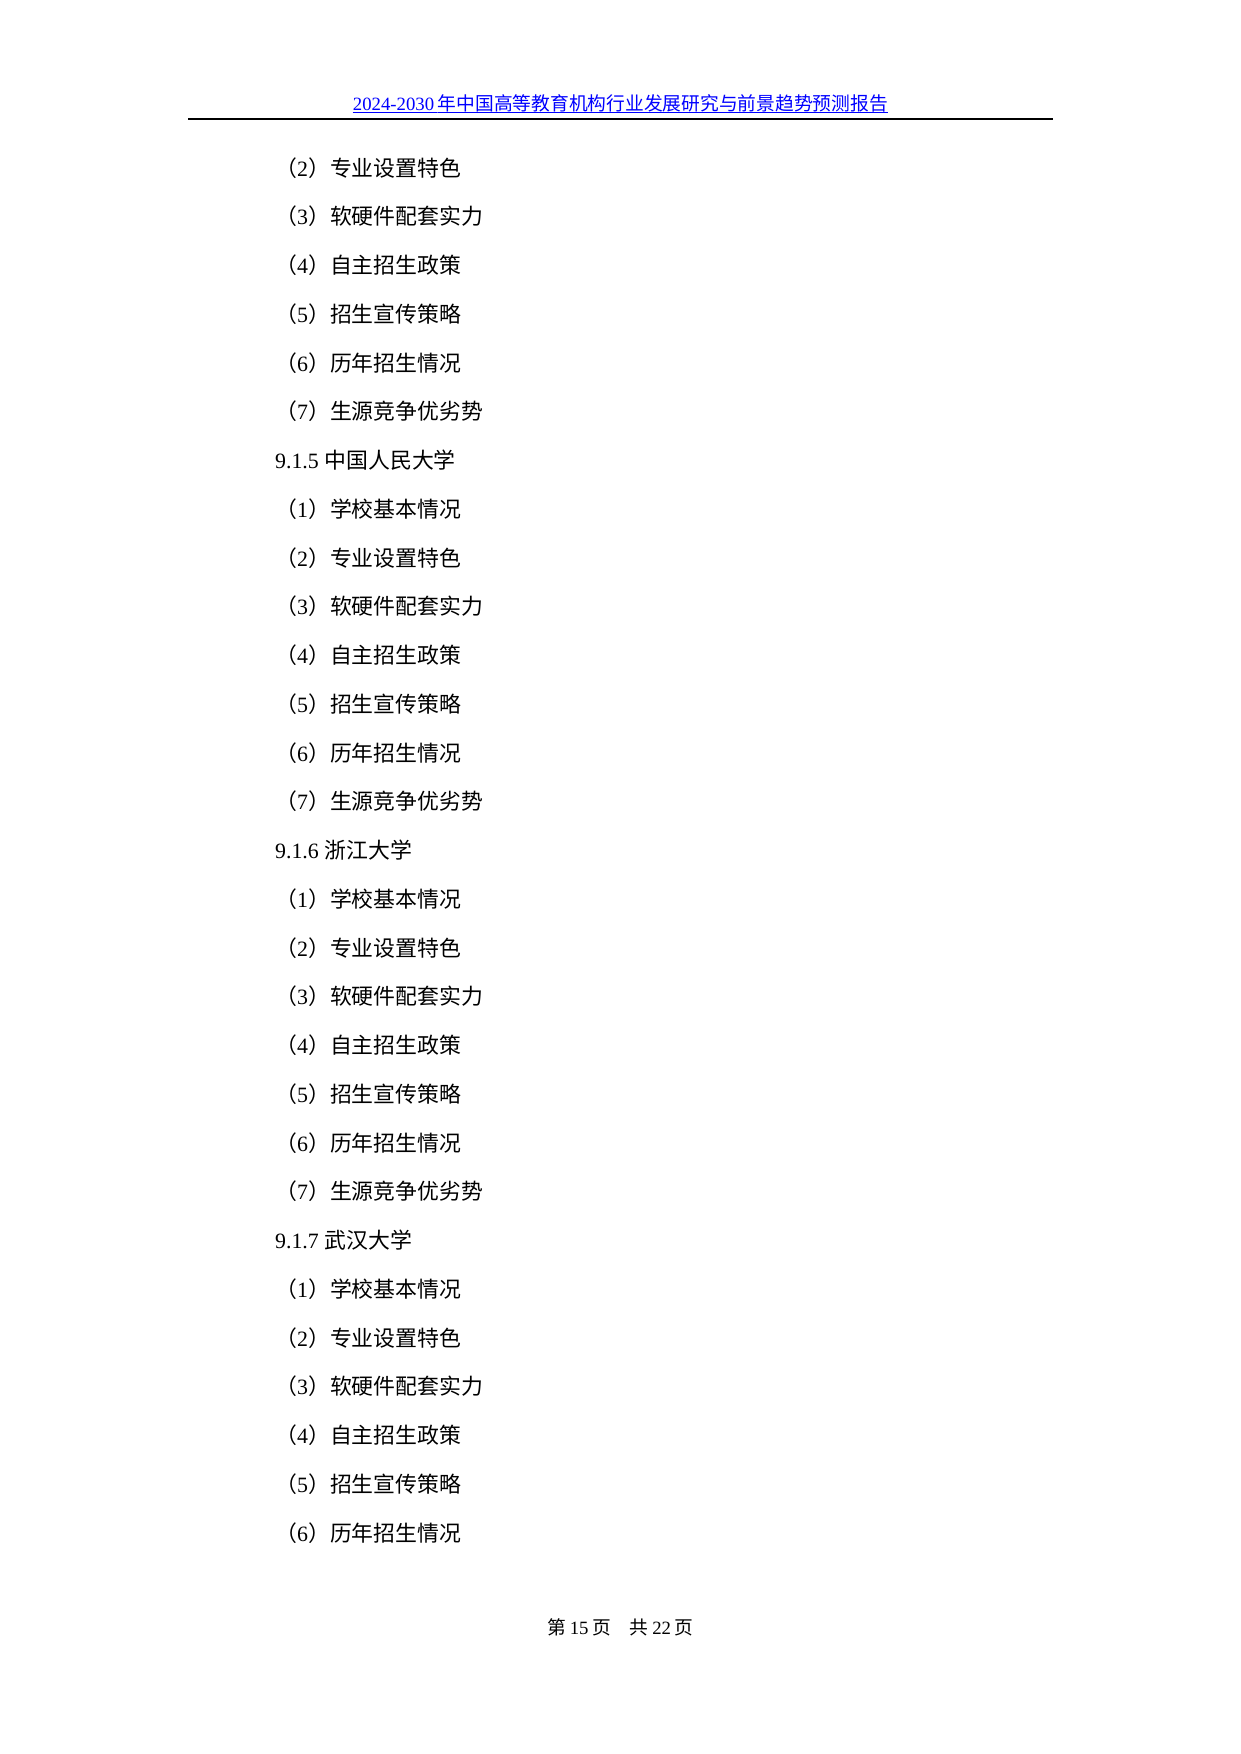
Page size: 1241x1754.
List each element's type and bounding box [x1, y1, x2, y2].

text [187, 150, 1053, 1548]
